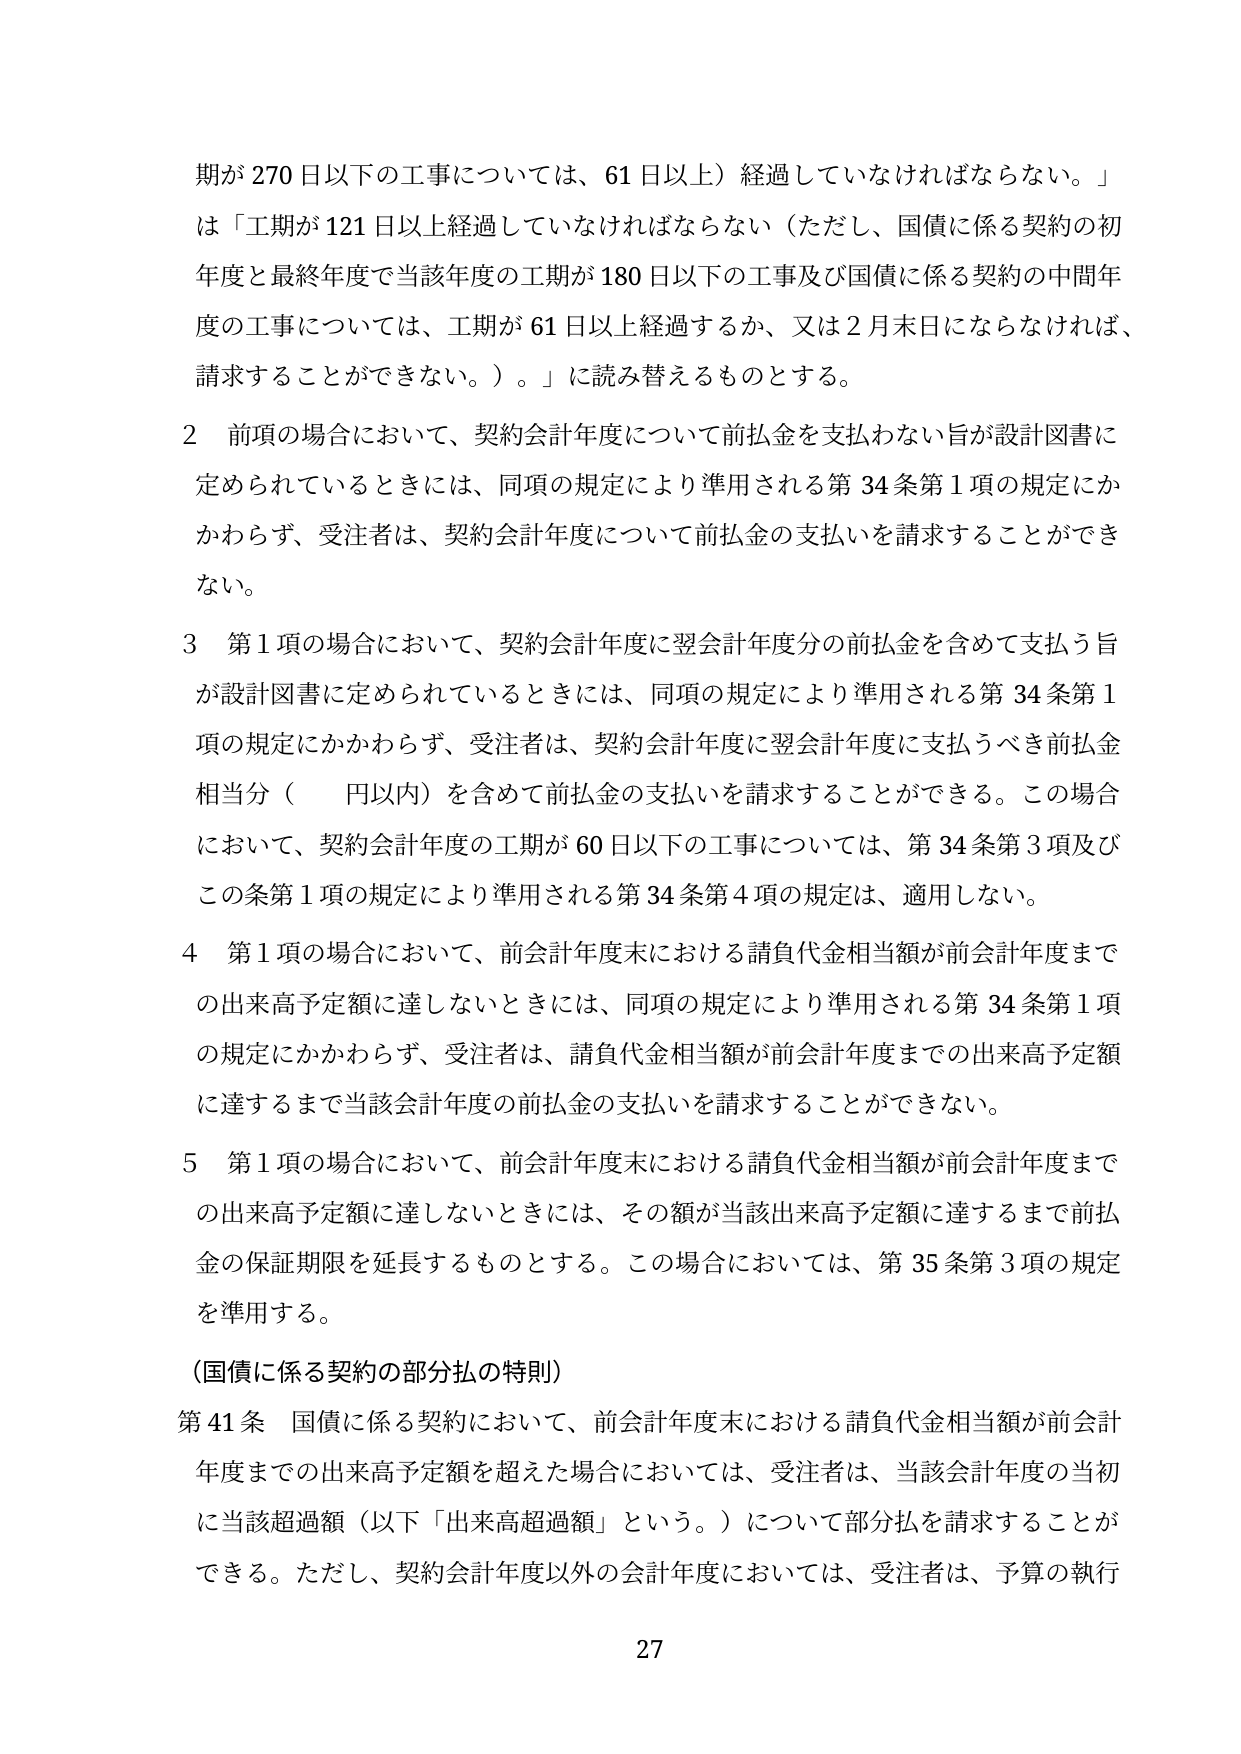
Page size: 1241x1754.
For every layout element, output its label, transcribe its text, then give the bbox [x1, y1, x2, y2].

text ３ 第１項の場合において、契約会計年度に翌会計年度分の前払金を含めて支払う旨が設計図書に定められているときには、同項の規定により準用される第34条第１項の規定にかかわらず、受注者は、契約会計年度に翌会計年度に支払うべき前払金相当分（ 円以内）を含めて前払金の支払いを請求することができる。この場合において、契約会計年度の工期が60日以下の工事については、第34条第３項及びこの条第１項の規定により準用される第34条第４項の規定は、適用しない。 [177, 617, 1122, 919]
text ４ 第１項の場合において、前会計年度末における請負代金相当額が前会計年度までの出来高予定額に達しないときには、同項の規定により準用される第34条第１項の規定にかかわらず、受注者は、請負代金相当額が前会計年度までの出来高予定額に達するまで当該会計年度の前払金の支払いを請求することができない。 [177, 927, 1122, 1128]
text （国債に係る契約の部分払の特則） [177, 1345, 1122, 1396]
text ２ 前項の場合において、契約会計年度について前払金を支払わない旨が設計図書に定められているときには、同項の規定により準用される第34条第１項の規定にかかわらず、受注者は、契約会計年度について前払金の支払いを請求することができない。 [177, 408, 1122, 609]
text ５ 第１項の場合において、前会計年度末における請負代金相当額が前会計年度までの出来高予定額に達しないときには、その額が当該出来高予定額に達するまで前払金の保証期限を延長するものとする。この場合においては、第35条第３項の規定を準用する。 [177, 1136, 1122, 1337]
